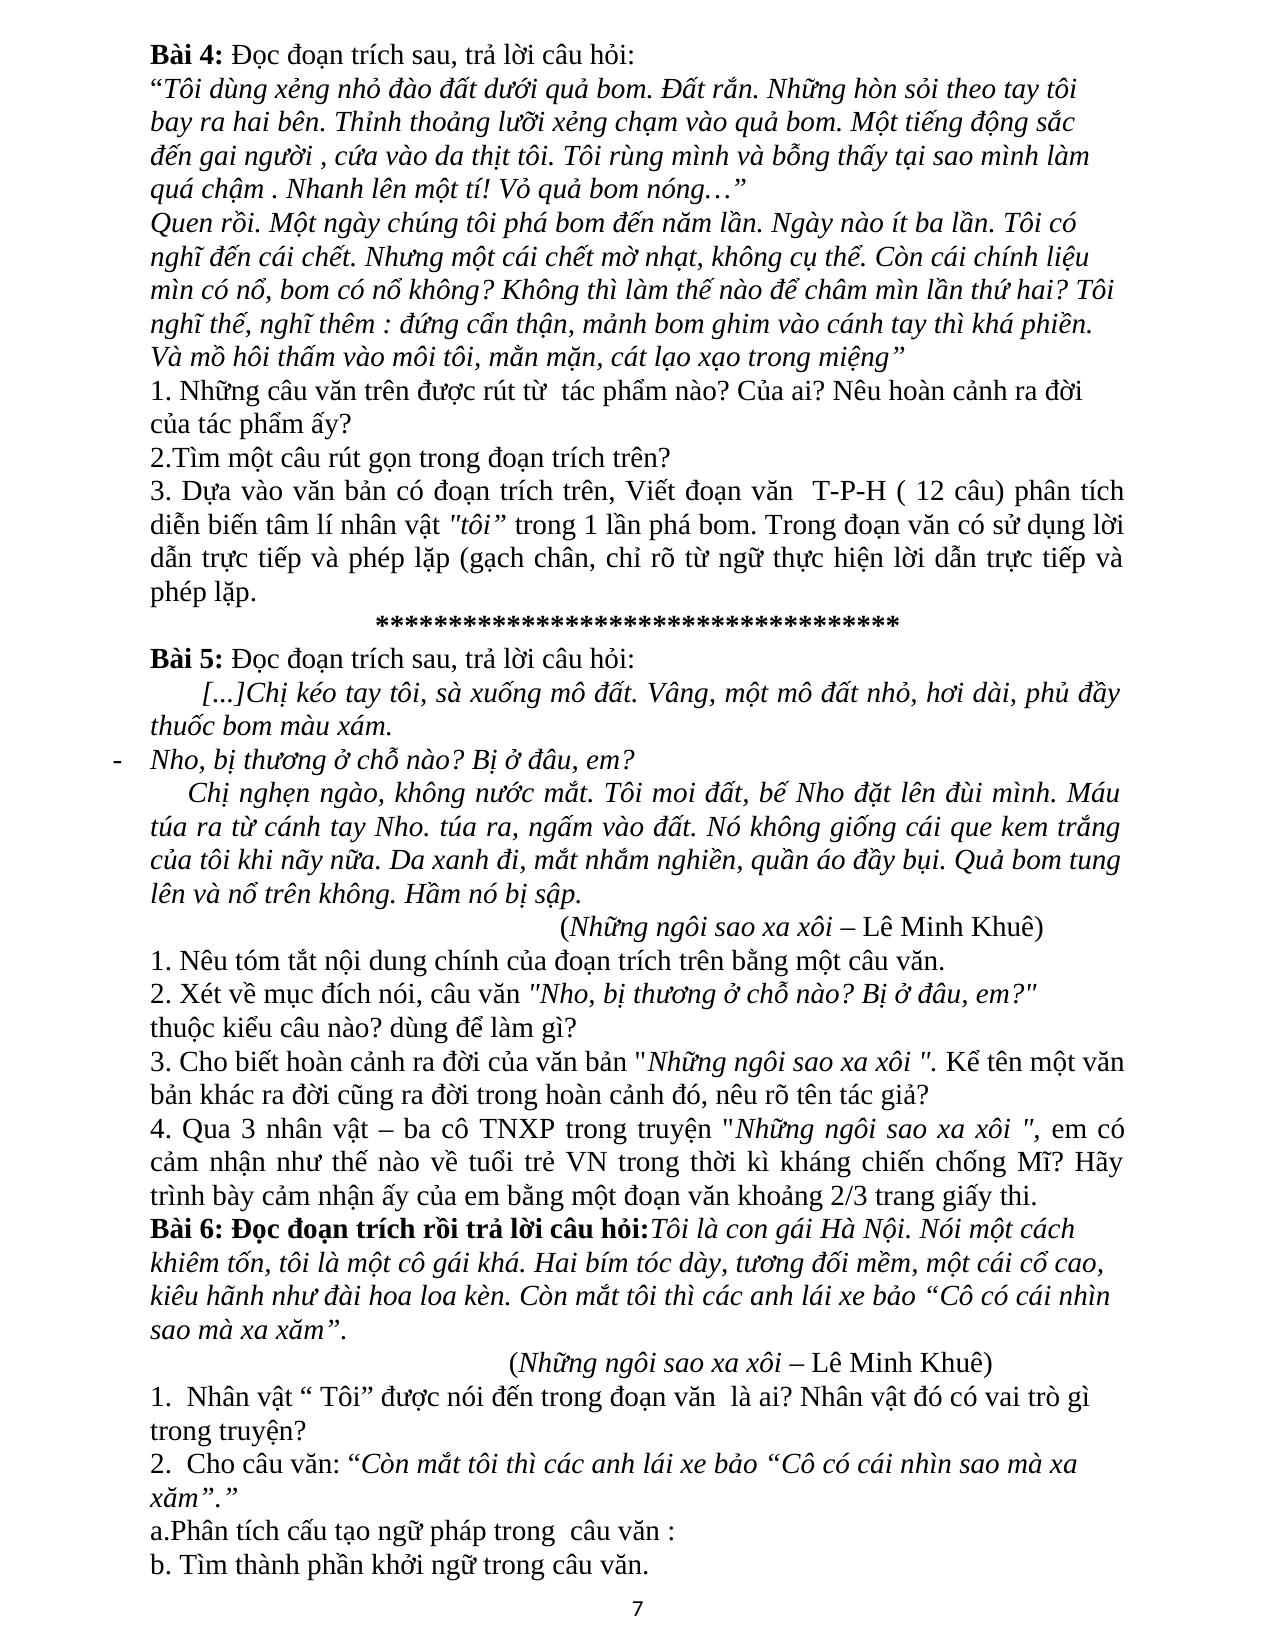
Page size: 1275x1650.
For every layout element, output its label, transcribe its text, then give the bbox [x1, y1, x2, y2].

text (Những ngôi sao xa xôi – Lê Minh Khuê) [150, 909, 1125, 943]
text b. Tìm thành phần khởi ngữ trong câu văn. [150, 1547, 1125, 1580]
list Nho, bị thương ở chỗ nào? Bị ở đâu, em? [112, 742, 1125, 775]
text “Tôi dùng xẻng nhỏ đào đất dưới quả bom. Đất rắn. Những hòn sỏi theo tay tôi bay ra hai bên. Thỉnh thoảng lưỡi xẻng chạm vào quả bom. Một tiếng động sắc đến gai người , cứa vào da thịt tôi. Tôi rùng mình và bỗng thấy tại sao mình làm quá chậm . Nhanh lên một tí! Vỏ quả bom nóng…” [150, 71, 1125, 205]
text a.Phân tích cấu tạo ngữ pháp trong câu văn : [150, 1513, 1125, 1547]
text 4. Qua 3 nhân vật – ba cô TNXP trong truyện "Những ngôi sao xa xôi ", em có cảm nhận như thế nào về tuổi trẻ VN trong thời kì kháng chiến chống Mĩ? Hãy trình bày cảm nhận ấy của em bằng một đoạn văn khoảng 2/3 trang giấy thi. [150, 1111, 1125, 1211]
text 3. Cho biết hoàn cảnh ra đời của văn bản "Những ngôi sao xa xôi ". Kể tên một văn bản khác ra đời cũng ra đời trong hoàn cảnh đó, nêu rõ tên tác giả? [150, 1044, 1125, 1111]
text 1. Những câu văn trên được rút từ tác phẩm nào? Của ai? Nêu hoàn cảnh ra đời của tác phẩm ấy? [150, 373, 1125, 440]
text 1. Nhân vật “ Tôi” được nói đến trong đoạn văn là ai? Nhân vật đó có vai trò gì trong truyện? [150, 1379, 1125, 1446]
text Bài 4: Đọc đoạn trích sau, trả lời câu hỏi: [150, 37, 1125, 71]
text 1. Nêu tóm tắt nội dung chính của đoạn trích trên bằng một câu văn. [150, 943, 1125, 977]
text (Những ngôi sao xa xôi – Lê Minh Khuê) [150, 1346, 1125, 1379]
text 2. Cho câu văn: “Còn mắt tôi thì các anh lái xe bảo “Cô có cái nhìn sao mà xa xăm”.” [150, 1446, 1125, 1513]
text 2. Xét về mục đích nói, câu văn "Nho, bị thương ở chỗ nào? Bị ở đâu, em?" [150, 977, 1125, 1010]
text Bài 6: Đọc đoạn trích rồi trả lời câu hỏi:Tôi là con gái Hà Nội. Nói một cách khiêm tốn, tôi là một cô gái khá. Hai bím tóc dày, tương đối mềm, một cái cổ cao, kiêu hãnh như đài hoa loa kèn. Còn mắt tôi thì các anh lái xe bảo “Cô có cái nhìn sao mà xa xăm”. [150, 1211, 1125, 1346]
text 2.Tìm một câu rút gọn trong đoạn trích trên? [150, 440, 1125, 473]
text thuộc kiểu câu nào? dùng để làm gì? [150, 1010, 1125, 1044]
text ************************************ [150, 608, 1125, 641]
text Bài 5: Đọc đoạn trích sau, trả lời câu hỏi: [150, 641, 1125, 675]
text 3. Dựa vào văn bản có đoạn trích trên, Viết đoạn văn T-P-H ( 12 câu) phân tích diễn biến tâm lí nhân vật "tôi” trong 1 lần phá bom. Trong đoạn văn có sử dụng lời dẫn trực tiếp và phép lặp (gạch chân, chỉ rõ từ ngữ thực hiện lời dẫn trực tiếp và phép lặp. [150, 473, 1125, 608]
text Quen rồi. Một ngày chúng tôi phá bom đến năm lần. Ngày nào ít ba lần. Tôi có nghĩ đến cái chết. Nhưng một cái chết mờ nhạt, không cụ thể. Còn cái chính liệu mìn có nổ, bom có nổ không? Không thì làm thế nào để châm mìn lần thứ hai? Tôi nghĩ thế, nghĩ thêm : đứng cẩn thận, mảnh bom ghim vào cánh tay thì khá phiền. Và mồ hôi thấm vào môi tôi, mằn mặn, cát lạo xạo trong miệng” [150, 205, 1125, 373]
text [...]Chị kéo tay tôi, sà xuống mô đất. Vâng, một mô đất nhỏ, hơi dài, phủ đầy thuốc bom màu xám. [150, 675, 1125, 742]
text Chị nghẹn ngào, không nước mắt. Tôi moi đất, bế Nho đặt lên đùi mình. Máu túa ra từ cánh tay Nho. túa ra, ngấm vào đất. Nó không giống cái que kem trắng của tôi khi nãy nữa. Da xanh đi, mắt nhắm nghiền, quần áo đầy bụi. Quả bom tung lên và nổ trên không. Hầm nó bị sập. [150, 775, 1125, 909]
